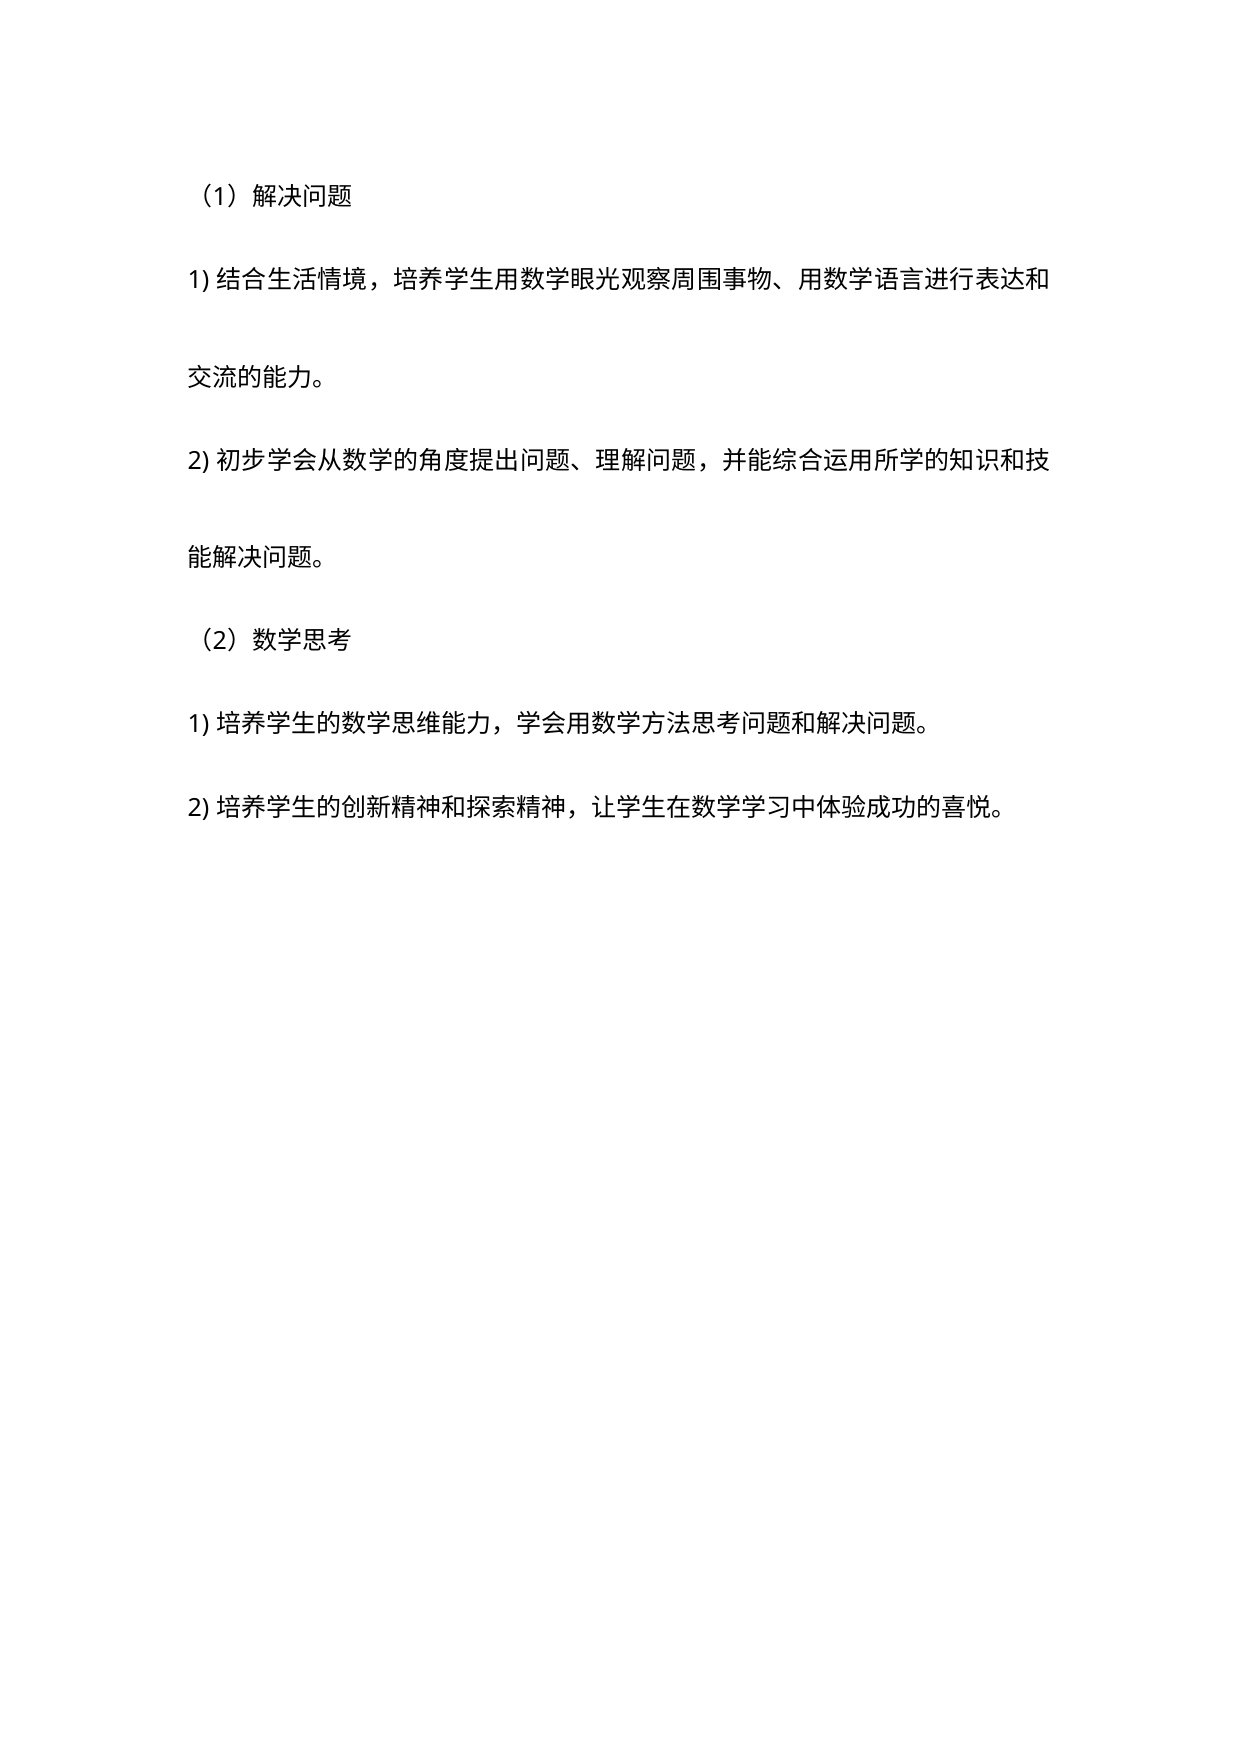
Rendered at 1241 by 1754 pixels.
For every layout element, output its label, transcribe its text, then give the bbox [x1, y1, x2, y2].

text 2) 培养学生的创新精神和探索精神，让学生在数学学习中体验成功的喜悦。 [187, 773, 1053, 838]
text 2) 初步学会从数学的角度提出问题、理解问题，并能综合运用所学的知识和技能解决问题。 [187, 426, 1053, 588]
text （2）数学思考 [187, 606, 1053, 671]
text 1) 培养学生的数学思维能力，学会用数学方法思考问题和解决问题。 [187, 689, 1053, 754]
text 1) 结合生活情境，培养学生用数学眼光观察周围事物、用数学语言进行表达和交流的能力。 [187, 245, 1053, 408]
text （1）解决问题 [187, 162, 1053, 227]
